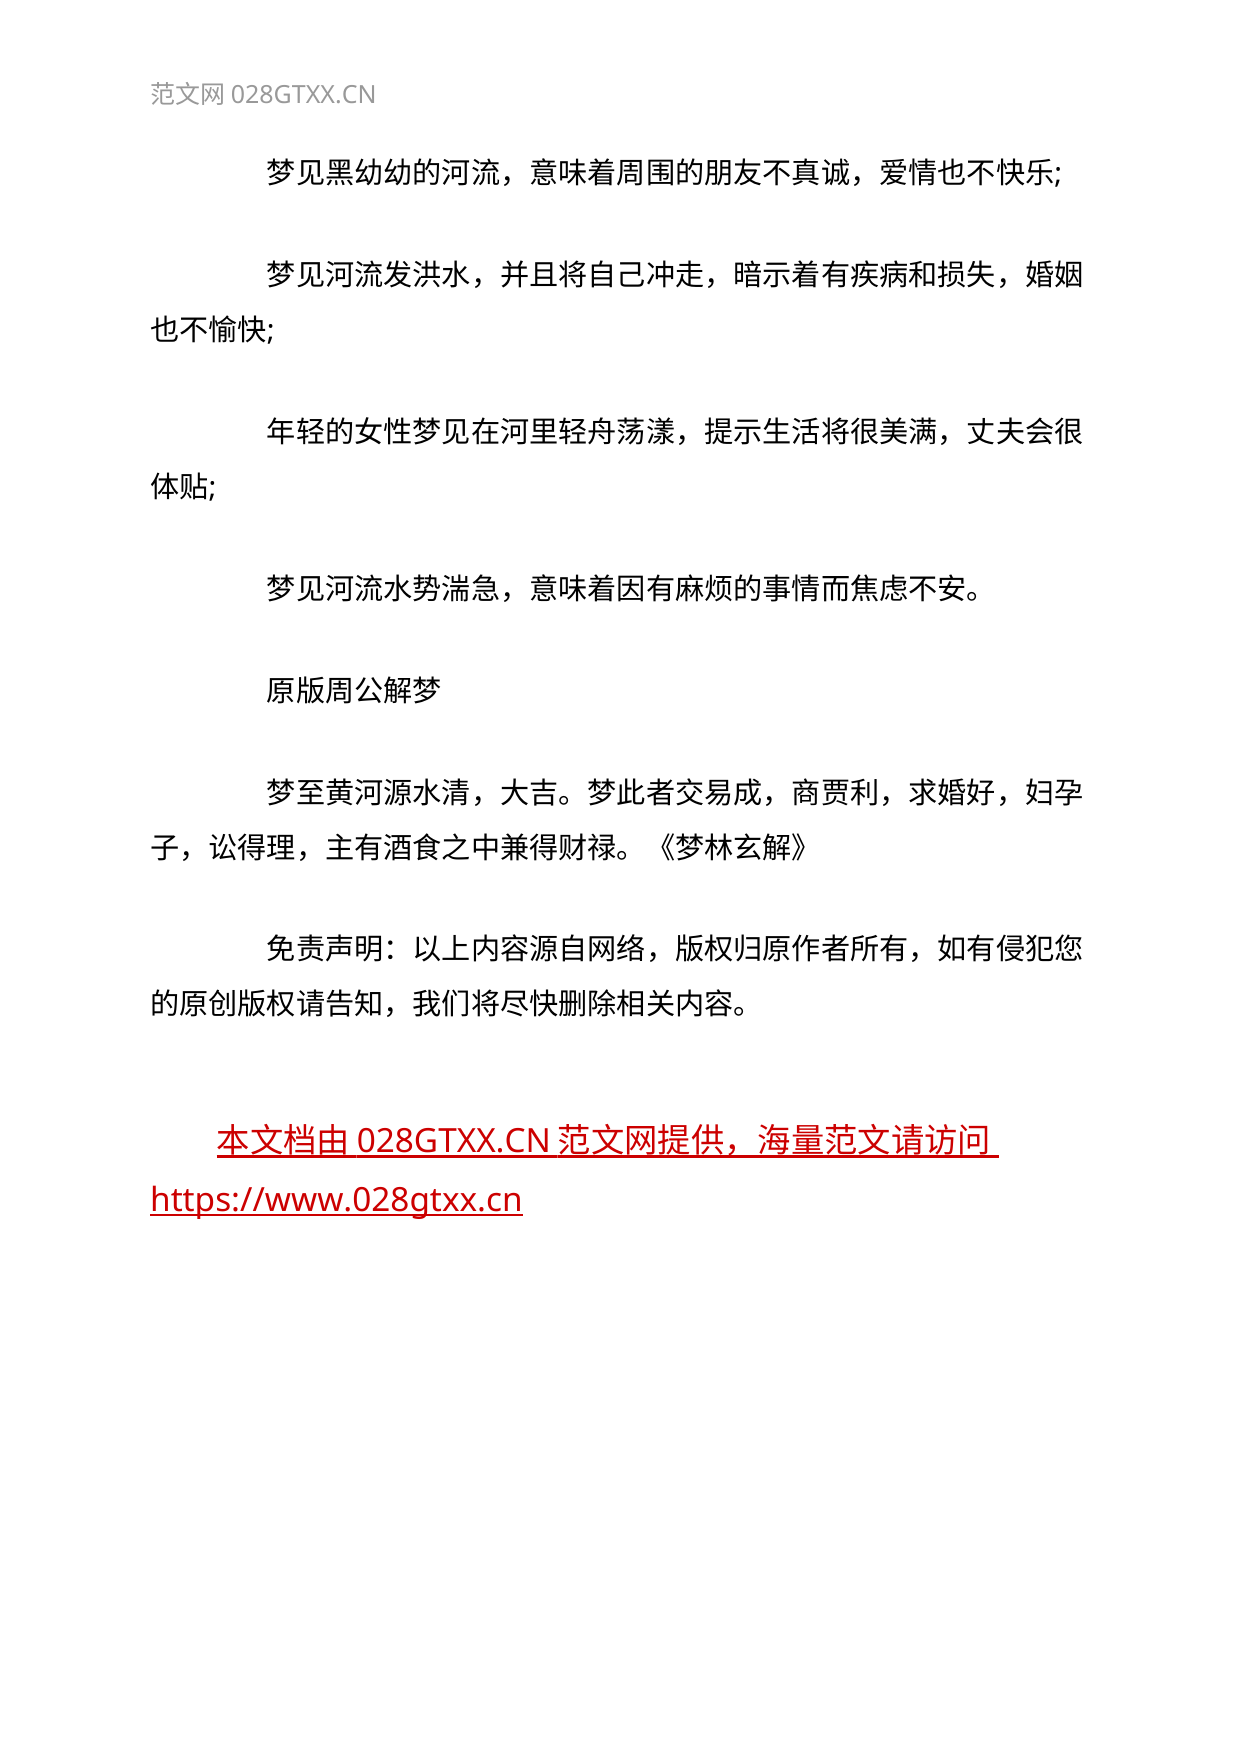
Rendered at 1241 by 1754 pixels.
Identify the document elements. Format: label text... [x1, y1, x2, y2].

text 梦见黑幼幼的河流，意味着周围的朋友不真诚，爱情也不快乐; [150, 150, 1090, 192]
text 本文档由028GTXX.CN范文网提供，海量范文请访问 https://www.028gtxx.cn [150, 1114, 1090, 1221]
text 免责声明：以上内容源自网络，版权归原作者所有，如有侵犯您的原创版权请告知，我们将尽快删除相关内容。 [150, 926, 1090, 1023]
text 梦至黄河源水清，大吉。梦此者交易成，商贾利，求婚好，妇孕子，讼得理，主有酒食之中兼得财禄。《梦林玄解》 [150, 769, 1090, 866]
text 梦见河流发洪水，并且将自己冲走，暗示着有疾病和损失，婚姻也不愉快; [150, 252, 1090, 349]
text 原版周公解梦 [150, 667, 1090, 710]
text 年轻的女性梦见在河里轻舟荡漾，提示生活将很美满，丈夫会很体贴; [150, 409, 1090, 506]
text 梦见河流水势湍急，意味着因有麻烦的事情而焦虑不安。 [150, 566, 1090, 608]
